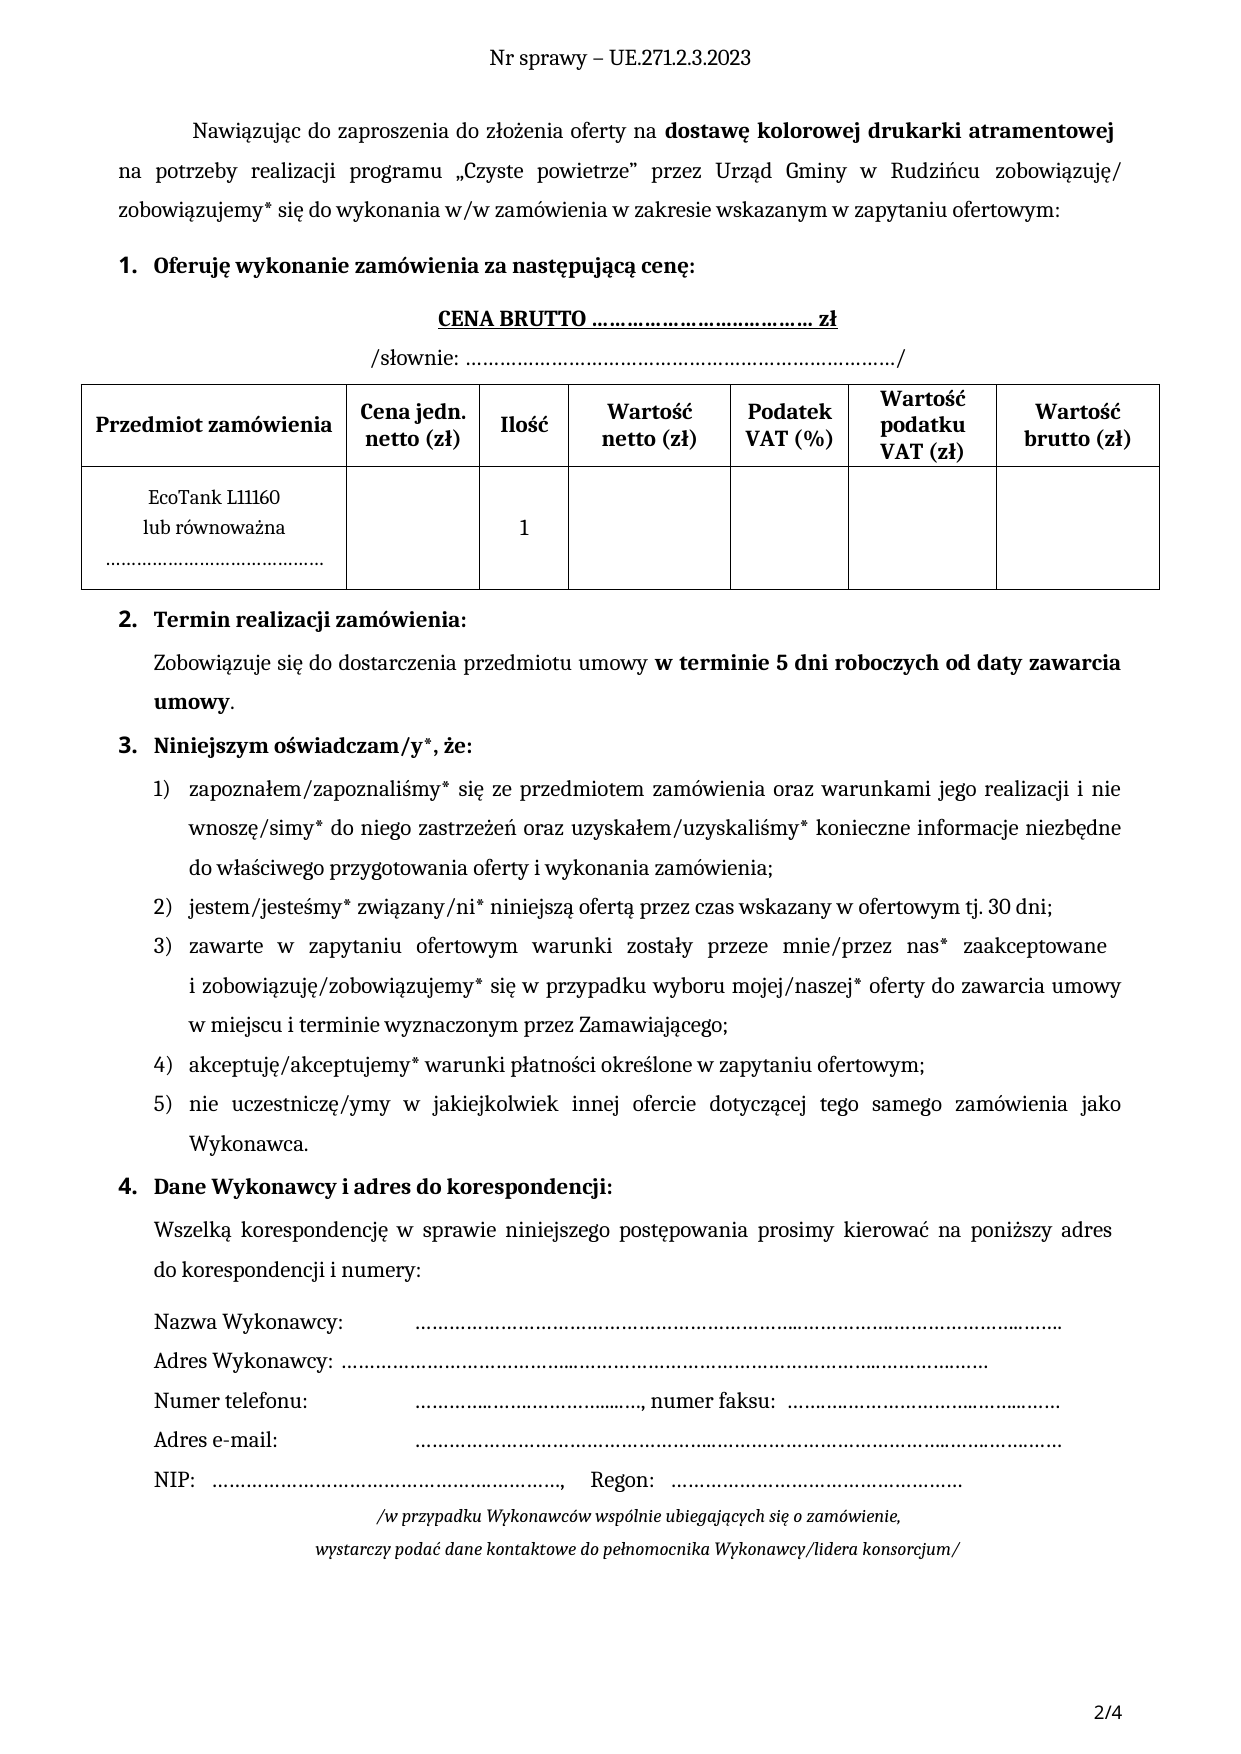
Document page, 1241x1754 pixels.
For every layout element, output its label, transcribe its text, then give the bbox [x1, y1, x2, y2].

table_header Cena jedn. netto (zł) [347, 385, 479, 466]
text Wszelką korespondencję w sprawie niniejszego postępowania prosimy kierować na poniższy adres do korespondencji i numery: [153, 1217, 1122, 1283]
table_cell 1 [480, 467, 568, 589]
text Nazwa Wykonawcy: …………………………………………………………..…………….…………………..……. [153, 1308, 1122, 1335]
table_header Wartość netto (zł) [569, 385, 730, 466]
table_cell EcoTank L11160 lub równoważna …………………………………… [82, 467, 346, 589]
table_header Ilość [480, 385, 568, 466]
list CENA BRUTTO ……………………..………… zł [153, 305, 1122, 332]
text Numer telefonu: …………..…….………….....…, numer faksu: …….….…………………..……...…… [153, 1387, 1122, 1414]
list /w przypadku Wykonawców wspólnie ubiegających się o zamówienie, [155, 1506, 1122, 1527]
list Oferuję wykonanie zamówienia za następującą cenę: [118, 249, 1122, 280]
table_header Przedmiot zamówienia [82, 385, 346, 466]
table_cell [849, 467, 996, 589]
text Adres e-mail: ……………………………………………..…………………………………..…….…….…… [153, 1427, 1122, 1453]
text NIP: ………………………………………….…………, Regon: …………………………………………… [153, 1466, 1122, 1493]
table_cell [569, 467, 730, 589]
list Termin realizacji zamówienia: [118, 603, 1122, 634]
table_header Podatek VAT (%) [731, 385, 848, 466]
table_cell [731, 467, 848, 589]
list zapoznałem/zapoznaliśmy* się ze przedmiotem zamówienia oraz warunkami jego realizacji i nie wnoszę/simy* do niego zastrzeżeń oraz uzyskałem/uzyskaliśmy* konieczne informacje niezbędne do właściwego przygotowania oferty i wykonania zamówienia; [153, 775, 1122, 881]
list jestem/jesteśmy* związany/ni* niniejszą ofertą przez czas wskazany w ofertowym tj. 30 dni; [153, 894, 1122, 920]
text Adres Wykonawcy: …………………………………...……………………………………………..………….…… [153, 1348, 1122, 1374]
list wystarczy podać dane kontaktowe do pełnomocnika Wykonawcy/lidera konsorcjum/ [155, 1538, 1122, 1560]
list zawarte w zapytaniu ofertowym warunki zostały przeze mnie/przez nas* zaakceptowane i zobowiązuję/zobowiązujemy* się w przypadku wyboru mojej/naszej* oferty do zawarcia umowy w miejscu i terminie wyznaczonym przez Zamawiającego; [153, 933, 1122, 1039]
list nie uczestniczę/ymy w jakiejkolwiek innej ofercie dotyczącej tego samego zamówienia jako Wykonawca. [153, 1091, 1122, 1157]
list Dane Wykonawcy i adres do korespondencji: [118, 1170, 1122, 1201]
text Zobowiązuje się do dostarczenia przedmiotu umowy w terminie 5 dni roboczych od daty zawarcia umowy. [153, 649, 1122, 715]
table_cell [997, 467, 1159, 589]
list Niniejszym oświadczam/y*, że: [118, 728, 1122, 760]
list /słownie: …………………………………………………………………/ [153, 345, 1122, 371]
list akceptuję/akceptujemy* warunki płatności określone w zapytaniu ofertowym; [153, 1052, 1122, 1078]
table_header Wartość podatku VAT (zł) [849, 385, 996, 466]
table_cell [347, 467, 479, 589]
table_header Wartość brutto (zł) [997, 385, 1159, 466]
text Nawiązując do zaproszenia do złożenia oferty na dostawę kolorowej drukarki atramentowej na potrzeby realizacji programu „Czyste powietrze” przez Urząd Gminy w Rudzińcu zobowiązuję/ zobowiązujemy* się do wykonania w/w zamówienia w zakresie wskazanym w zapytaniu ofertowym: [118, 118, 1122, 223]
